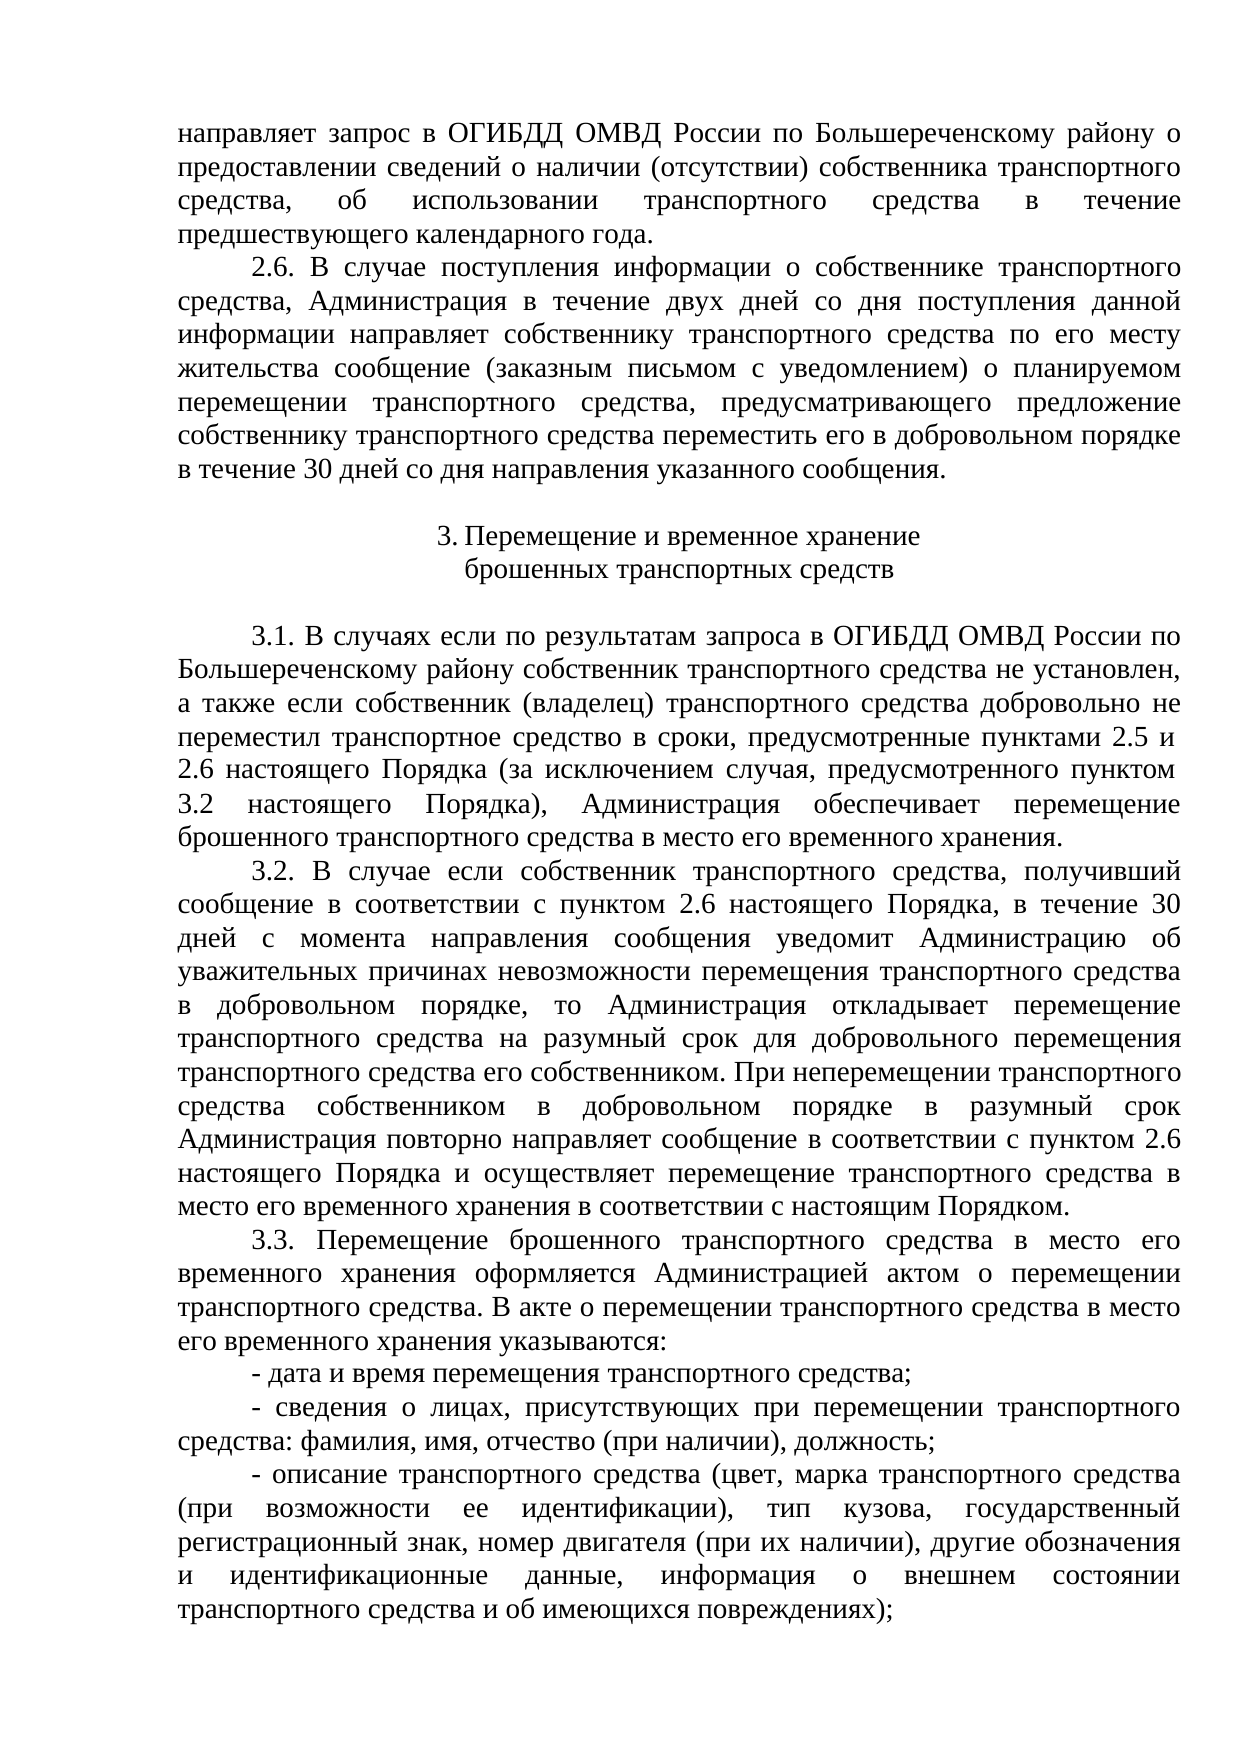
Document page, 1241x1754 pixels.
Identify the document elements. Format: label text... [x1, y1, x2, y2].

list настоящего Порядка), Администрация обеспечивает перемещение брошенного транспортного средства в место его временного хранения. [177, 786, 1181, 853]
text 2.6 настоящего Порядка (за исключением случая, предусмотренного пунктом [177, 752, 1192, 786]
list сведения о лицах, присутствующих при перемещении транспортного средства: фамилия, имя, отчество (при наличии), должность; [177, 1389, 1181, 1457]
list дата и время перемещения транспортного средства; [251, 1356, 1192, 1389]
text направляет запрос в ОГИБДД ОМВД России по Большереченскому району о предоставлении сведений о наличии (отсутствии) собственника транспортного средства, об использовании транспортного средства в течение предшествующего календарного года. [177, 115, 1182, 249]
list Перемещение и временное хранение брошенных транспортных средств [437, 518, 922, 585]
list В случае поступления информации о собственнике транспортного средства, Администрация в течение двух дней со дня поступления данной информации направляет собственнику транспортного средства по его месту жительства сообщение (заказным письмом с уведомлением) о планируемом перемещении транспортного средства, предусматривающего предложение собственнику транспортного средства переместить его в добровольном порядке в течение 30 дней со дня направления указанного сообщения. [177, 249, 1182, 484]
list В случаях если по результатам запроса в ОГИБДД ОМВД России по Большереченскому району собственник транспортного средства не установлен, а также если собственник (владелец) транспортного средства добровольно не переместил транспортное средство в сроки, предусмотренные пунктами 2.5 и [177, 618, 1182, 752]
list В случае если собственник транспортного средства, получивший сообщение в соответствии с пунктом 2.6 настоящего Порядка, в течение 30 дней с момента направления сообщения уведомит Администрацию об уважительных причинах невозможности перемещения транспортного средства в добровольном порядке, то Администрация откладывает перемещение транспортного средства на разумный срок для добровольного перемещения транспортного средства его собственником. При неперемещении транспортного средства собственником в добровольном порядке в разумный срок Администрация повторно направляет сообщение в соответствии с пунктом 2.6 настоящего Порядка и осуществляет перемещение транспортного средства в место его временного хранения в соответствии с настоящим Порядком. [177, 853, 1182, 1222]
list описание транспортного средства (цвет, марка транспортного средства (при возможности ее идентификации), тип кузова, государственный регистрационный знак, номер двигателя (при их наличии), другие обозначения и идентификационные данные, информация о внешнем состоянии транспортного средства и об имеющихся повреждениях); [177, 1457, 1181, 1624]
list Перемещение брошенного транспортного средства в место его временного хранения оформляется Администрацией актом о перемещении транспортного средства. В акте о перемещении транспортного средства в место его временного хранения указываются: [177, 1222, 1181, 1356]
